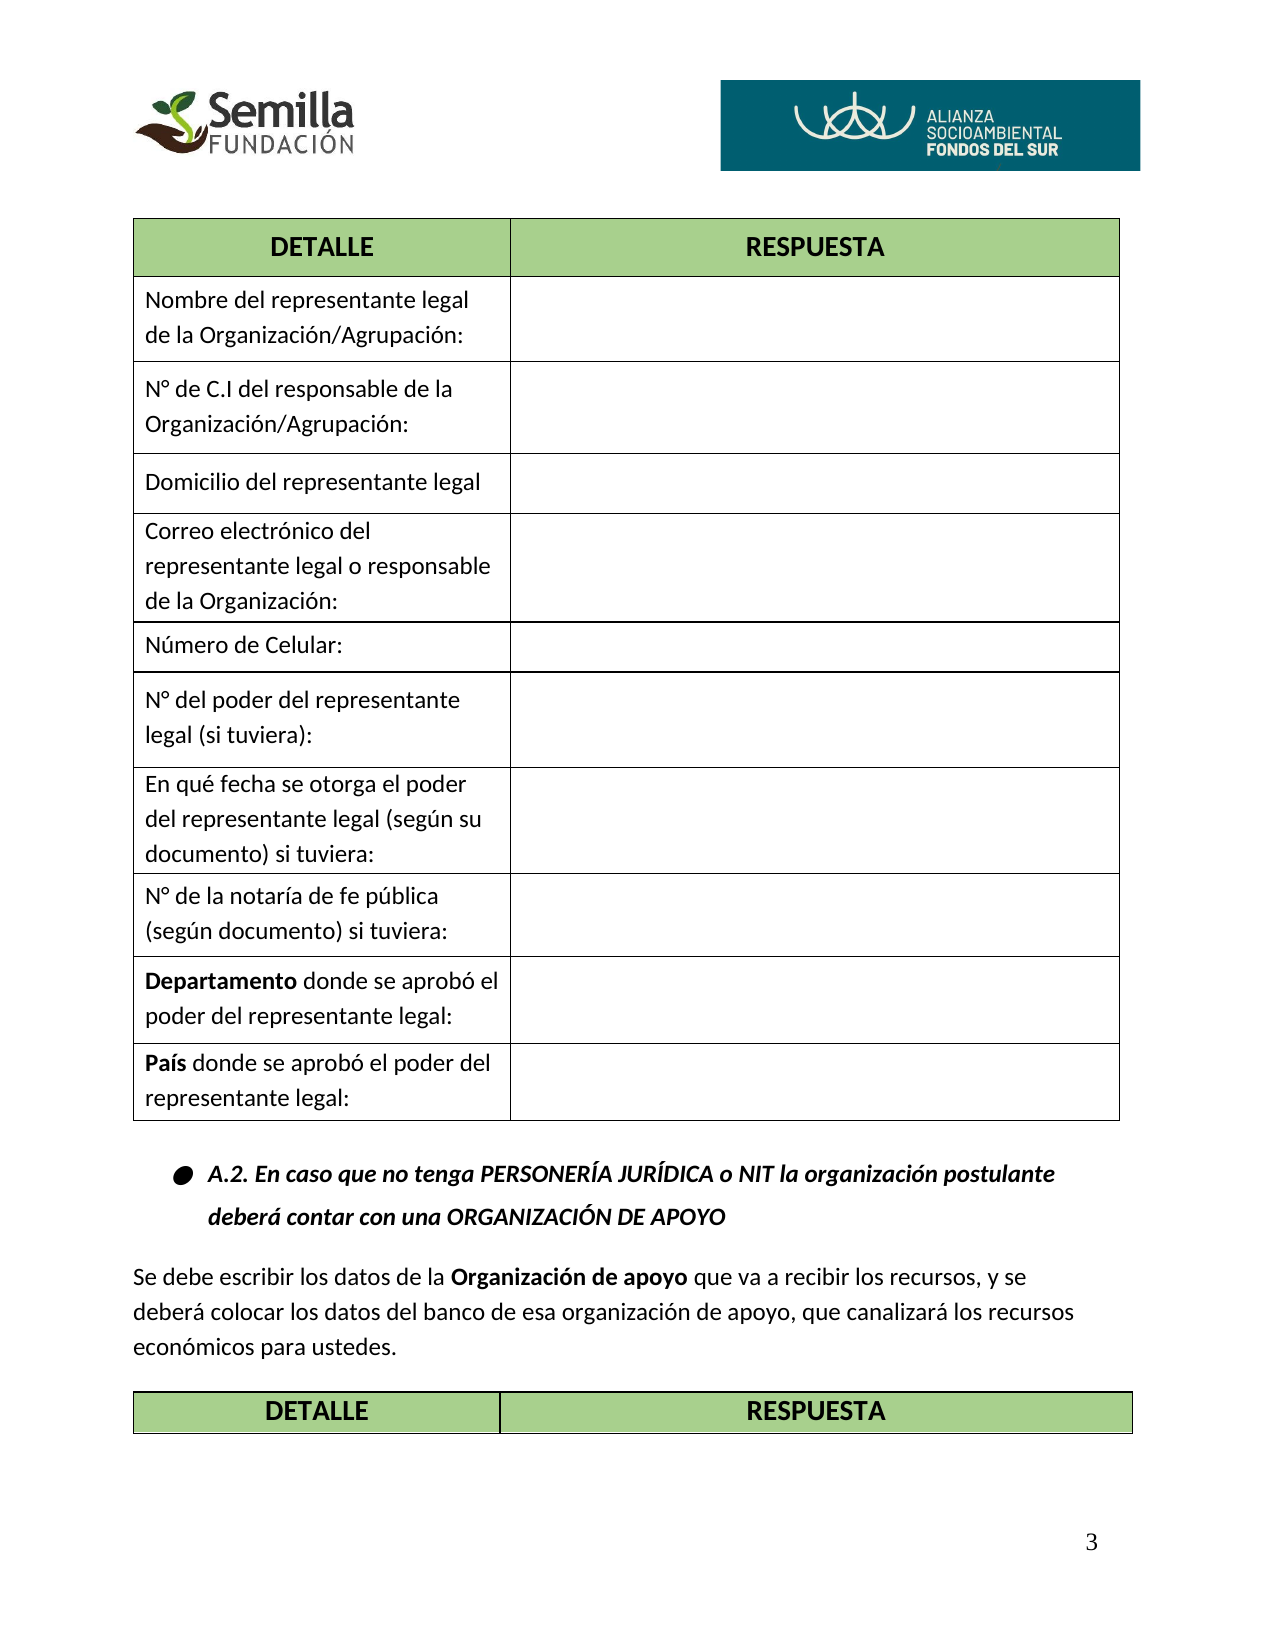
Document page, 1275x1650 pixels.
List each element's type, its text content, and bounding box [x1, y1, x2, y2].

text Se debe escribir los datos de la Organización de apoyo que va a recibir los recursos, y se deberá colocar los datos del banco de esa organización de apoyo, que canalizará los recursos económicos para ustedes. [133, 1261, 1098, 1362]
table_header RESPUESTA [501, 1393, 1132, 1432]
table_cell [511, 1044, 1119, 1120]
table_cell [511, 768, 1119, 873]
table_cell [511, 362, 1119, 453]
table_cell [511, 623, 1119, 671]
table_cell Departamento donde se aprobó el poder del representante legal: [134, 957, 510, 1043]
table_cell [511, 514, 1119, 621]
table_cell [511, 673, 1119, 767]
table_header DETALLE [134, 1393, 499, 1432]
table_cell Nombre del representante legal de la Organización/Agrupación: [134, 277, 510, 361]
table_cell [511, 957, 1119, 1043]
table_cell N° de la notaría de fe pública (según documento) si tuviera: [134, 874, 510, 956]
table_cell [511, 874, 1119, 956]
table_cell Número de Celular: [134, 623, 510, 671]
picture [720, 80, 1141, 171]
table_header DETALLE [134, 219, 510, 276]
table_cell En qué fecha se otorga el poder del representante legal (según su documento) si tuviera: [134, 768, 510, 873]
table_cell Correo electrónico del representante legal o responsable de la Organización: [134, 514, 510, 621]
picture [132, 88, 357, 157]
table_cell N° del poder del representante legal (si tuviera): [134, 673, 510, 767]
table_cell N° de C.I del responsable de la Organización/Agrupación: [134, 362, 510, 453]
table_cell [511, 277, 1119, 361]
table_cell [511, 454, 1119, 513]
table_cell País donde se aprobó el poder del representante legal: [134, 1044, 510, 1120]
table_cell Domicilio del representante legal [134, 454, 510, 513]
list A.2. En caso que no tenga PERSONERÍA JURÍDICA o NIT la organización postulante deberá contar con una ORGANIZACIÓN DE APOYO [170, 1146, 1098, 1232]
table_header RESPUESTA [511, 219, 1119, 276]
